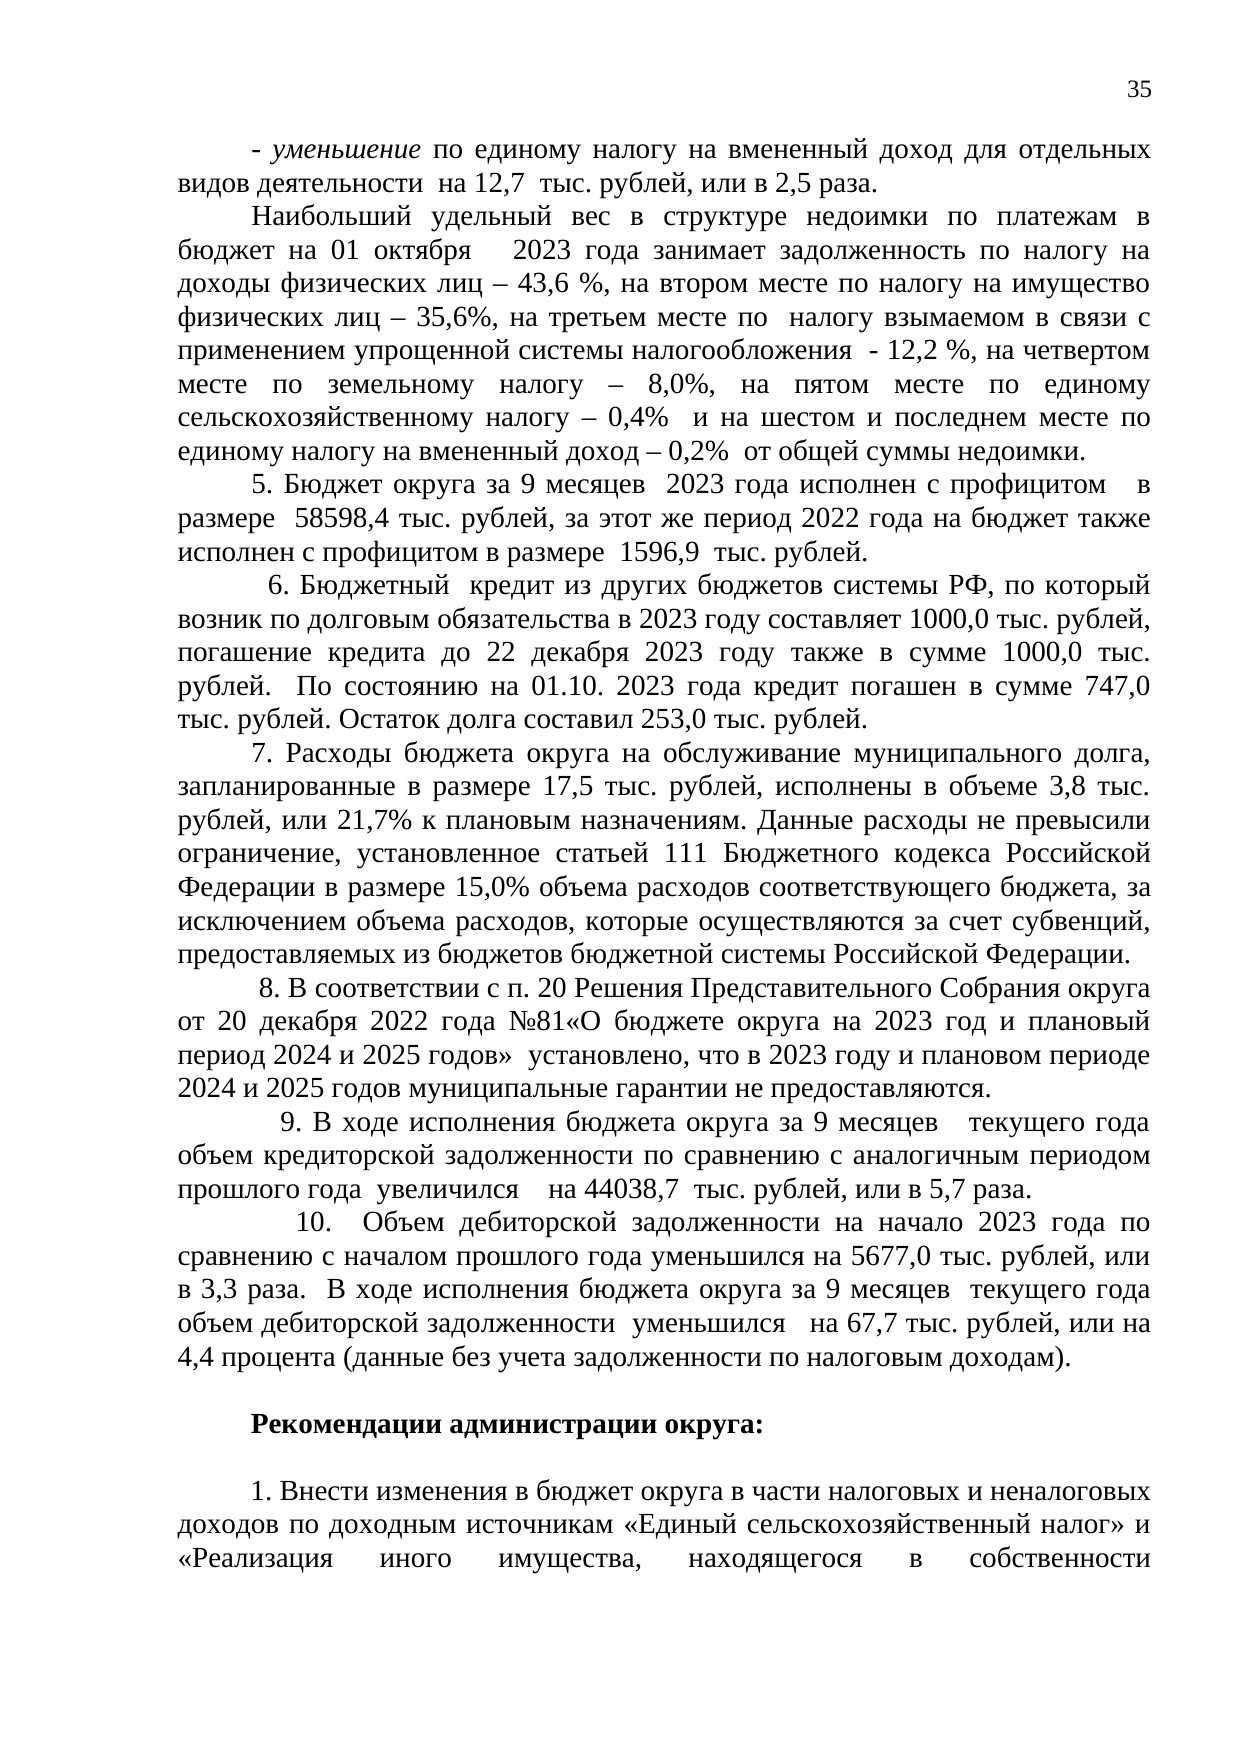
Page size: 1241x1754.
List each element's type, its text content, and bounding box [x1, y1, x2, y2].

text - уменьшение по единому налогу на вмененный доход для отдельных видов деятельности на 12,7 тыс. рублей, или в 2,5 раза. [177, 131, 1152, 198]
text 10. Объем дебиторской задолженности на начало 2023 года по сравнению с началом прошлого года уменьшился на 5677,0 тыс. рублей, или в 3,3 раза. В ходе исполнения бюджета округа за 9 месяцев текущего года объем дебиторской задолженности уменьшился на 67,7 тыс. рублей, или на 4,4 процента (данные без учета задолженности по налоговым доходам). [177, 1204, 1152, 1372]
text 9. В ходе исполнения бюджета округа за 9 месяцев текущего года объем кредиторской задолженности по сравнению с аналогичным периодом прошлого года увеличился на 44038,7 тыс. рублей, или в 5,7 раза. [177, 1104, 1152, 1204]
text Рекомендации администрации округа: [177, 1406, 1152, 1439]
text 8. В соответствии с п. 20 Решения Представительного Собрания округа от 20 декабря 2022 года №81«О бюджете округа на 2023 год и плановый период 2024 и 2025 годов» установлено, что в 2023 году и плановом периоде 2024 и 2025 годов муниципальные гарантии не предоставляются. [177, 970, 1152, 1104]
text 6. Бюджетный кредит из других бюджетов системы РФ, по который возник по долговым обязательства в 2023 году составляет 1000,0 тыс. рублей, погашение кредита до 22 декабря 2023 году также в сумме 1000,0 тыс. рублей. По состоянию на 01.10. 2023 года кредит погашен в сумме 747,0 тыс. рублей. Остаток долга составил 253,0 тыс. рублей. [177, 567, 1152, 735]
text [177, 1473, 1152, 1573]
text Наибольший удельный вес в структуре недоимки по платежам в бюджет на 01 октября 2023 года занимает задолженность по налогу на доходы физических лиц – 43,6 %, на втором месте по налогу на имущество физических лиц – 35,6%, на третьем месте по налогу взымаемом в связи с применением упрощенной системы налогообложения - 12,2 %, на четвертом месте по земельному налогу – 8,0%, на пятом месте по единому сельскохозяйственному налогу – 0,4% и на шестом и последнем месте по единому налогу на вмененный доход – 0,2% от общей суммы недоимки. [177, 198, 1152, 467]
text 7. Расходы бюджета округа на обслуживание муниципального долга, запланированные в размере 17,5 тыс. рублей, исполнены в объеме 3,8 тыс. рублей, или 21,7% к плановым назначениям. Данные расходы не превысили ограничение, установленное статьей 111 Бюджетного кодекса Российской Федерации в размере 15,0% объема расходов соответствующего бюджета, за исключением объема расходов, которые осуществляются за счет субвенций, предоставляемых из бюджетов бюджетной системы Российской Федерации. [177, 735, 1152, 970]
text 5. Бюджет округа за 9 месяцев 2023 года исполнен с профицитом в размере 58598,4 тыс. рублей, за этот же период 2022 года на бюджет также исполнен с профицитом в размере 1596,9 тыс. рублей. [177, 467, 1152, 567]
